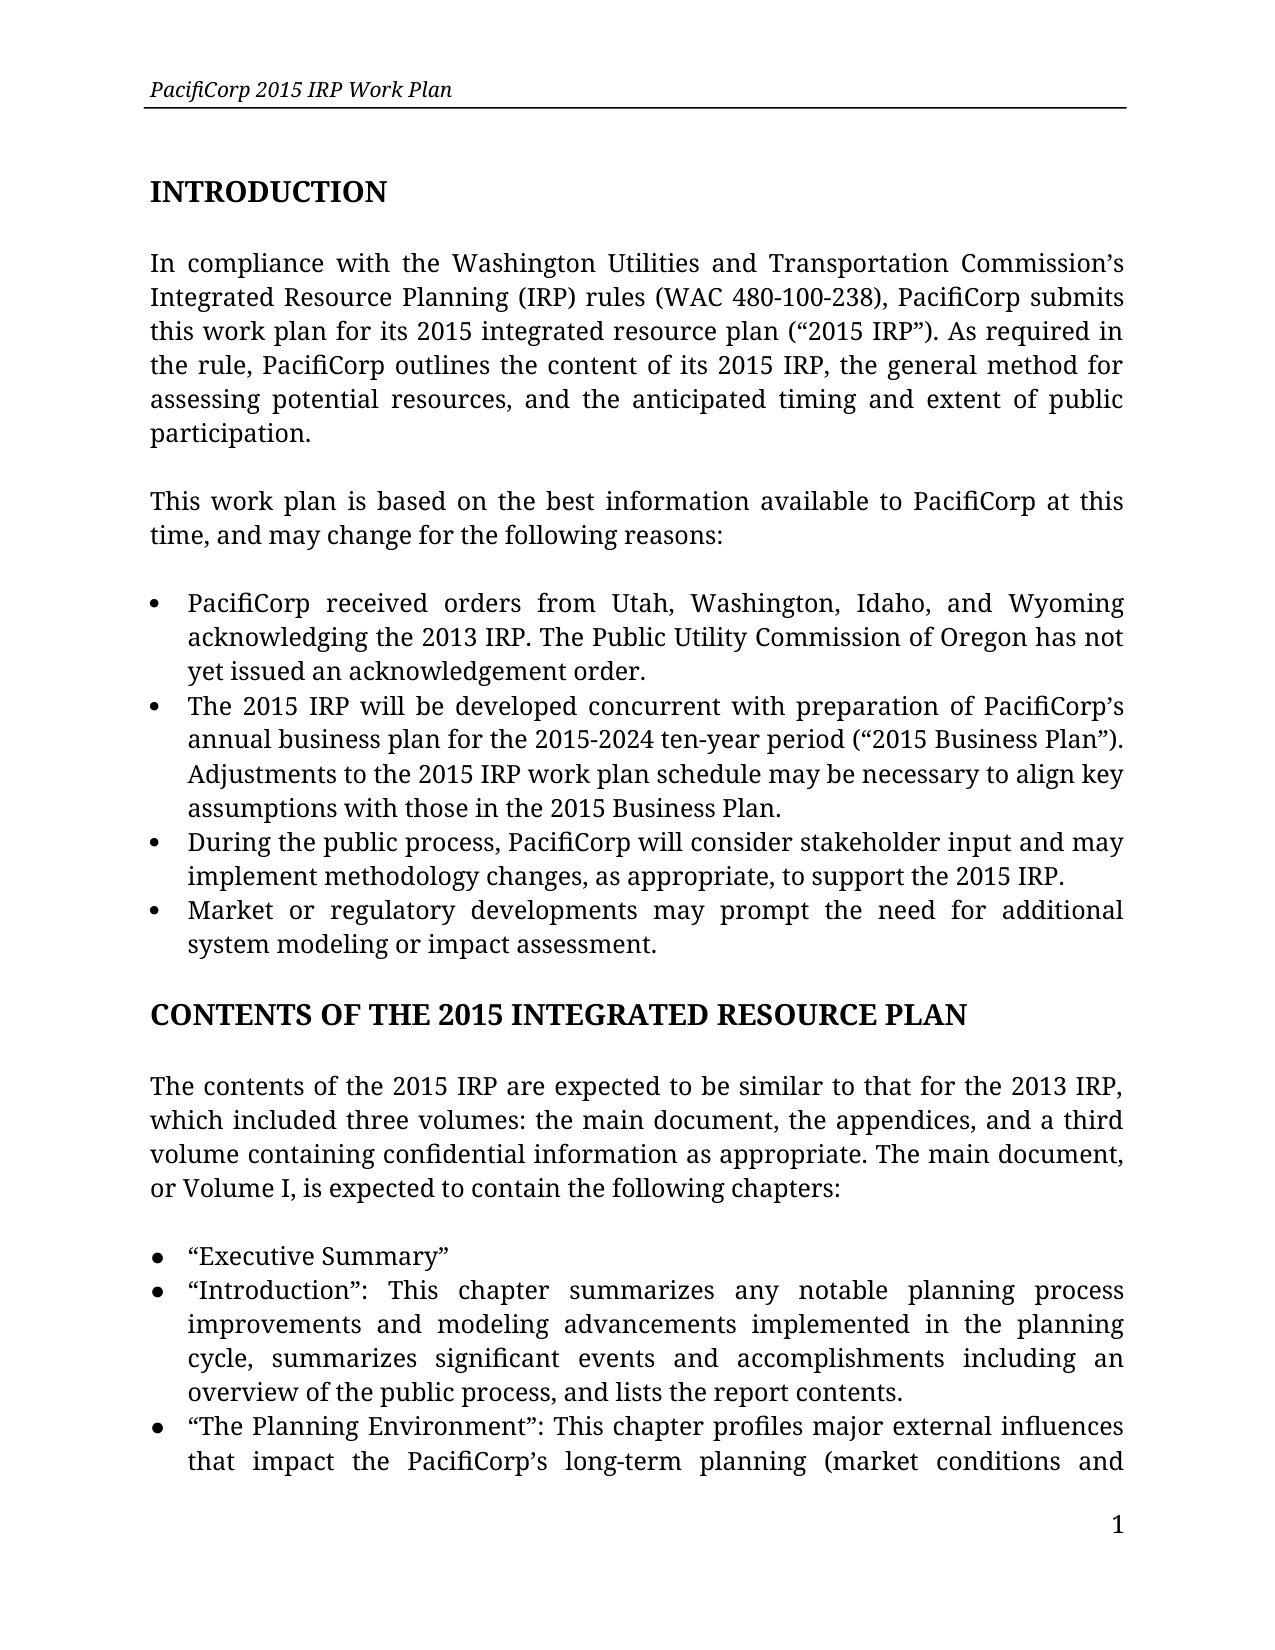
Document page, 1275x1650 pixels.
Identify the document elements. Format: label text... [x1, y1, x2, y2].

list “Executive Summary” [150, 1239, 1125, 1273]
text In compliance with the Washington Utilities and Transportation Commission’s Integrated Resource Planning (IRP) rules ( 480-100-238), PacifiCorp submits this work plan for its 2015 integrated resource plan (“2015 IRP”). As required in the rule, PacifiCorp outlines the content of its 2015 IRP, the general method for assessing potential resources, and the anticipated timing and extent of public participation. [150, 245, 1125, 450]
list Market or regulatory developments may prompt the need for additional system modeling or impact assessment. [150, 892, 1125, 961]
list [150, 1409, 1125, 1477]
list During the public process, PacifiCorp will consider stakeholder input and may implement methodology changes, as appropriate, to support the 2015 IRP. [150, 824, 1125, 892]
list The 2015 IRP will be developed concurrent with preparation of PacifiCorp’s annual business plan for the 2015-2024 ten-year period (“2015 Business Plan”). Adjustments to the 2015 IRP work plan schedule may be necessary to align key assumptions with those in the 2015 Business Plan. [150, 688, 1125, 824]
text This work plan is based on the best information available to PacifiCorp at this time, and may change for the following reasons: [150, 484, 1125, 552]
list “Introduction”: This chapter summarizes any notable planning process improvements and modeling advancements implemented in the planning cycle, summarizes significant events and accomplishments including an overview of the public process, and lists the report contents. [150, 1273, 1125, 1409]
text INTRODUCTION [150, 172, 1125, 211]
text CONTENTS OF the 2015 INTEGRATED RESOURCE [150, 995, 1125, 1034]
list PacifiCorp received orders from Utah, Washington, Idaho, and Wyoming acknowledging the 2013 IRP. The Public Utility Commission of Oregon has not yet issued an acknowledgement order. [150, 586, 1125, 688]
text The contents of the 2015 IRP are expected to be similar to that for the 2013 IRP, which included three volumes: the main document, the appendices, and a third volume containing confidential information as appropriate. The main document, or Volume I, is expected to contain the following chapters: [150, 1068, 1125, 1205]
